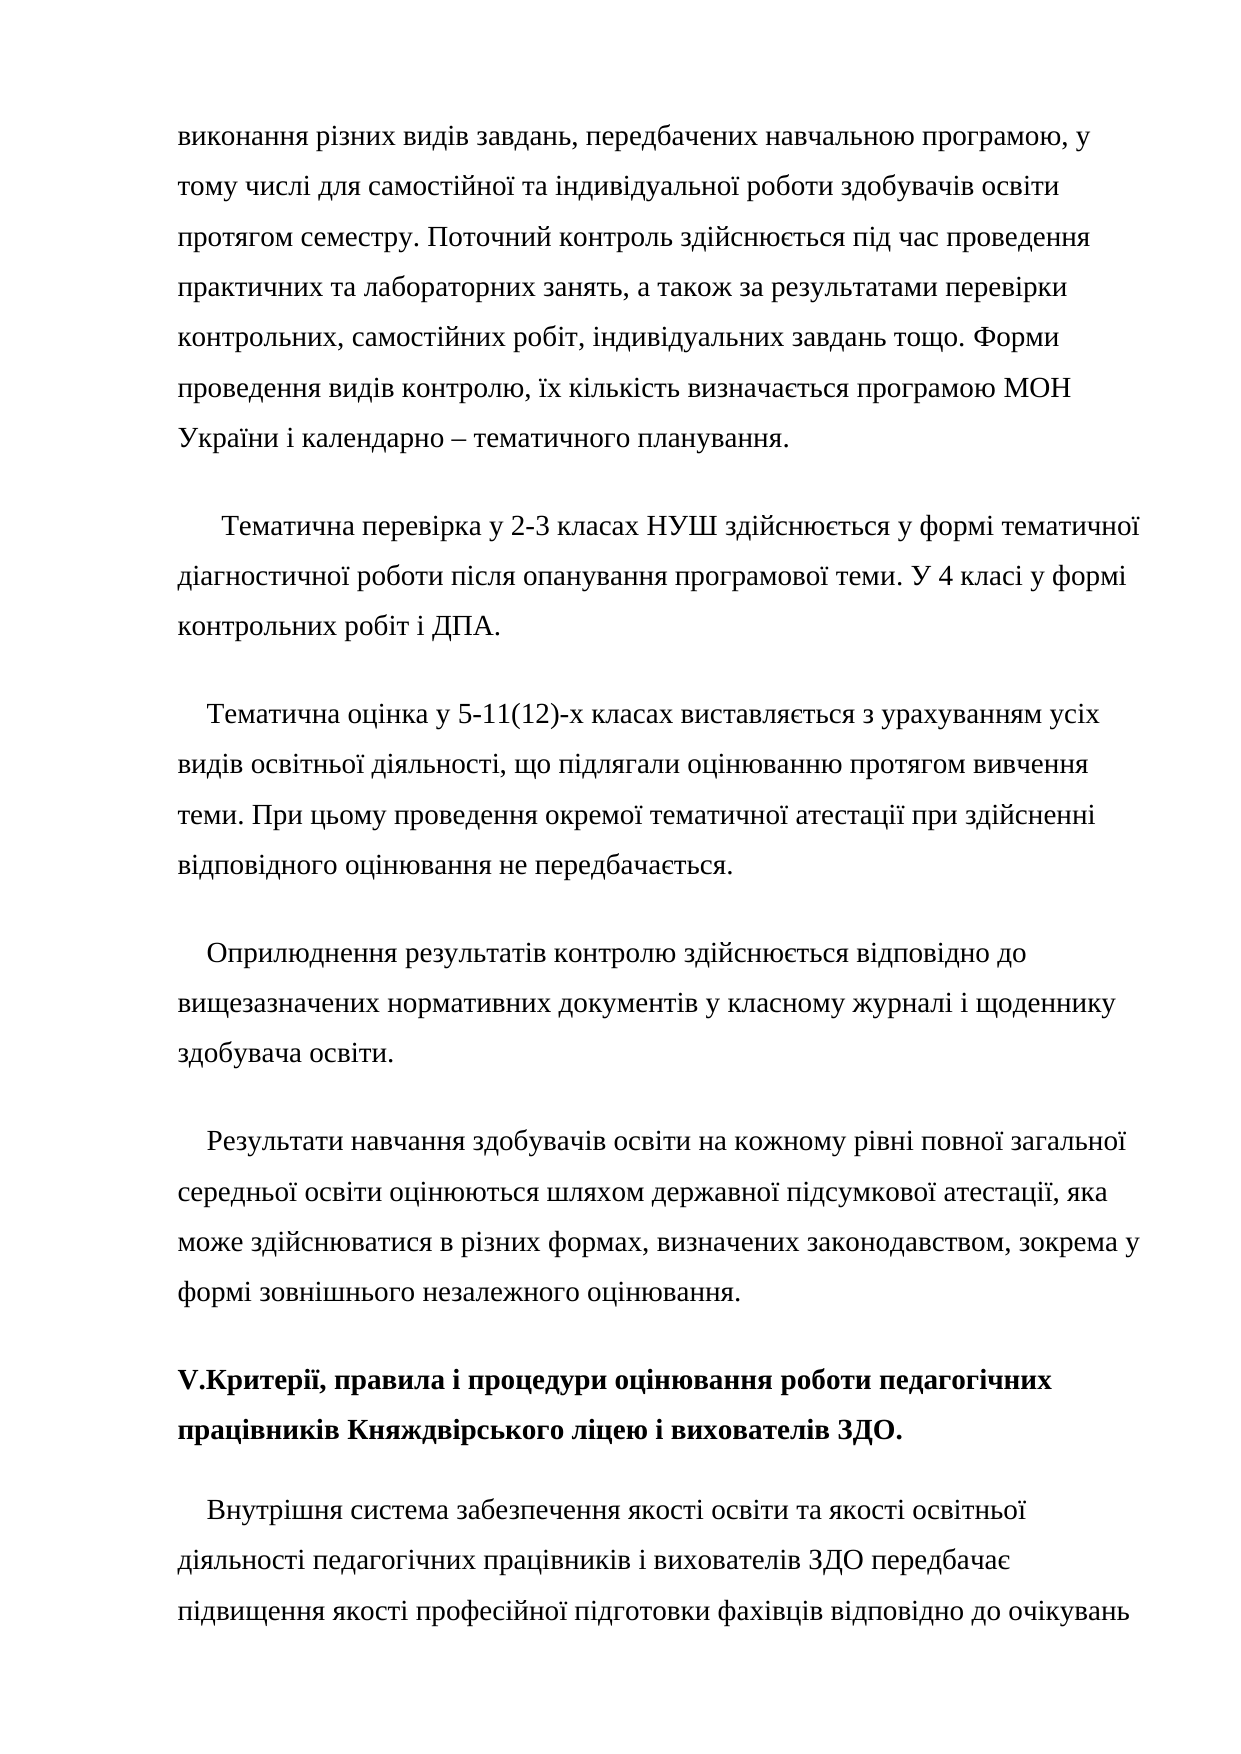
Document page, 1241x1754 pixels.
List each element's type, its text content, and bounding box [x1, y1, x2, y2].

text Тематична перевірка у 2-3 класах НУШ здійснюється у формі тематичної діагностичної роботи після опанування програмової теми. У 4 класі у формі контрольних робіт і ДПА. [177, 508, 1152, 642]
text Тематична оцінка у 5-11(12)-х класах виставляється з урахуванням усіх видів освітньої діяльності, що підлягали оцінюванню протягом вивчення теми. При цьому проведення окремої тематичної атестації при здійсненні відповідного оцінювання не передбачається. [177, 696, 1152, 881]
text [177, 118, 1152, 453]
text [177, 1492, 1152, 1626]
text V.Критерії, правила і процедури оцінювання роботи педагогічних працівників Княждвірського ліцею і вихователів ЗДО. [177, 1362, 1152, 1446]
text Оприлюднення результатів контролю здійснюється відповідно до вищезазначених нормативних документів у класному журналі і щоденнику здобувача освіти. [177, 935, 1152, 1069]
text Результати навчання здобувачів освіти на кожному рівні повної загальної середньої освіти оцінюються шляхом державної підсумкової атестації, яка може здійснюватися в різних формах, визначених законодавством, зокрема у формі зовнішнього незалежного оцінювання. [177, 1123, 1152, 1308]
